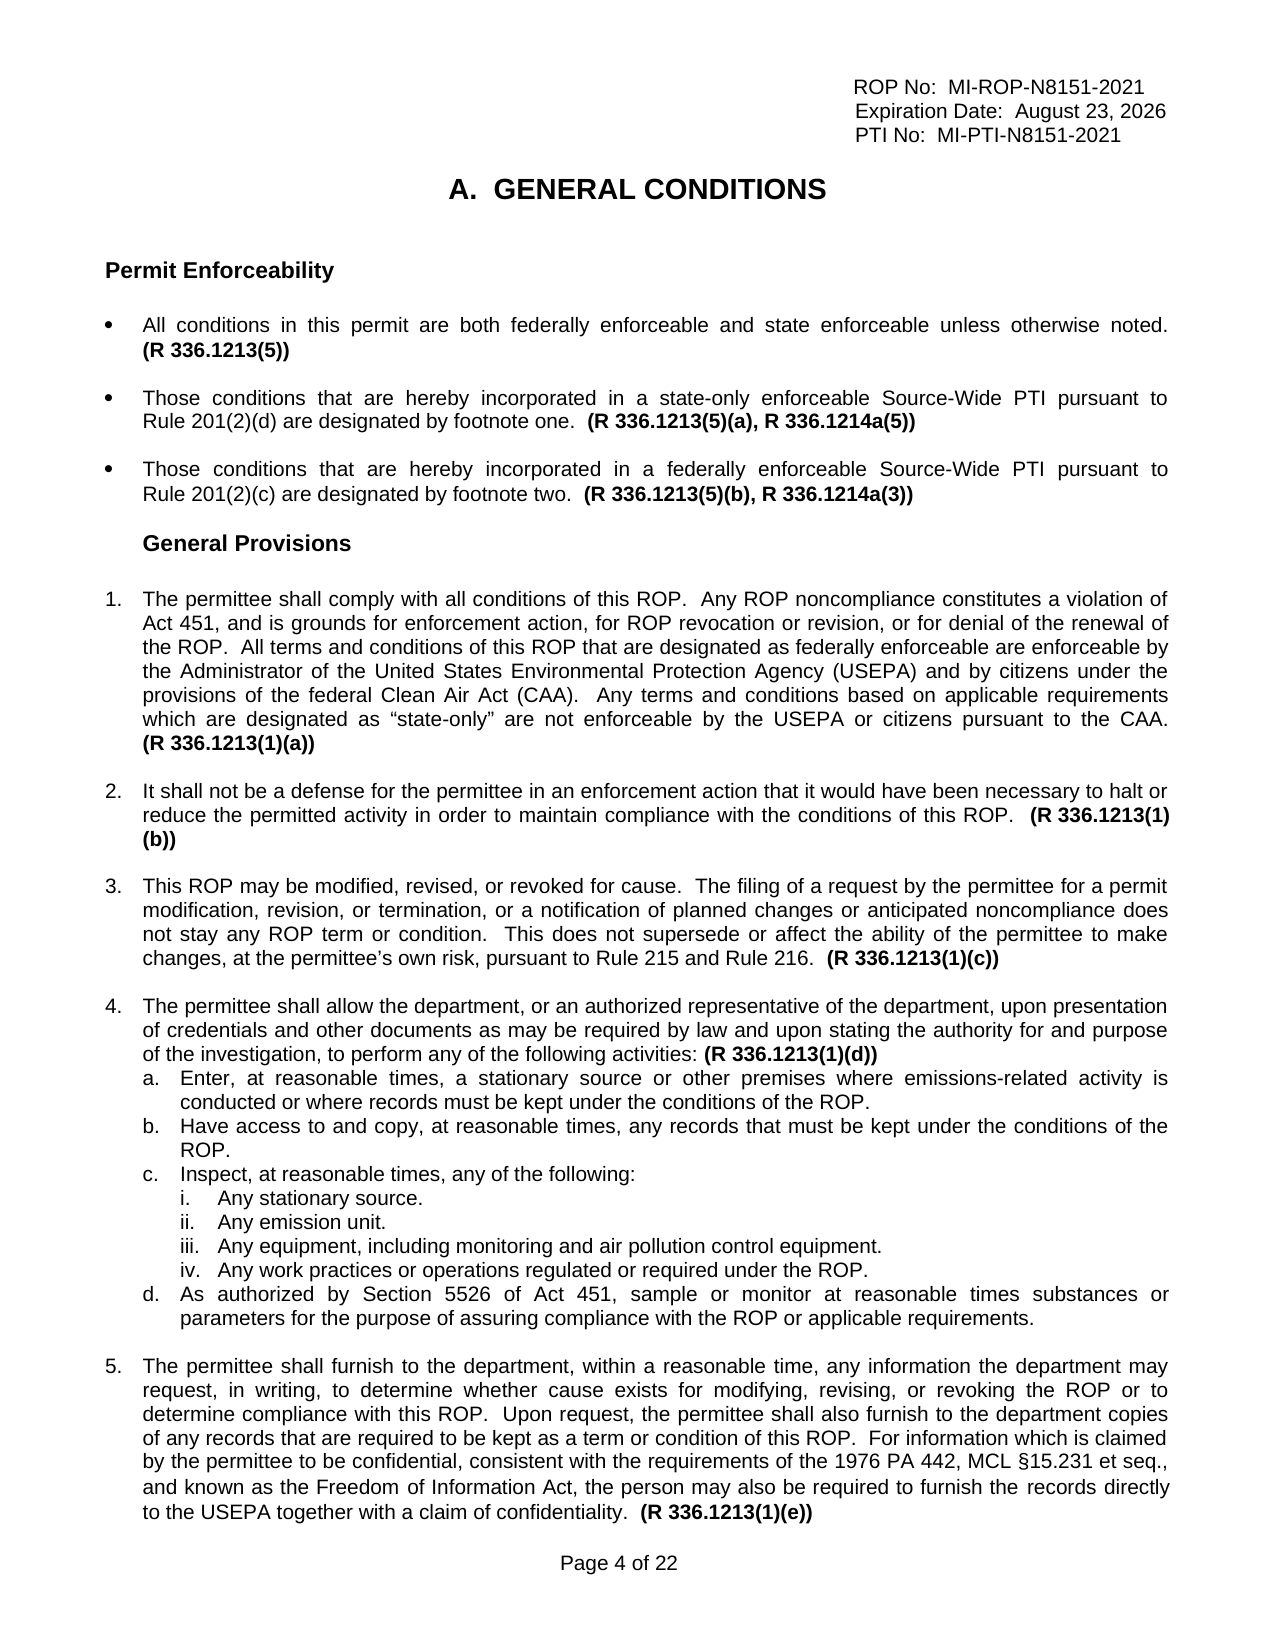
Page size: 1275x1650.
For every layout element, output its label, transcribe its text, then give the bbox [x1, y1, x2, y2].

list Any work practices or operations regulated or required under the ROP. [180, 1258, 1170, 1282]
list Enter, at reasonable times, a stationary source or other premises where emissions-related activity is conducted or where records must be kept under the conditions of the ROP. [142, 1066, 1170, 1114]
subtitle A. GENERAL CONDITIONS [105, 172, 1170, 205]
list Have access to and copy, at reasonable times, any records that must be kept under the conditions of the ROP. [142, 1114, 1170, 1162]
list The permittee shall comply with all conditions of this ROP. Any ROP noncompliance constitutes a violation of Act 451, and is grounds for enforcement action, for ROP revocation or revision, or for denial of the renewal of the ROP. All terms and conditions of this ROP that are designated as federally enforceable are enforceable by the Administrator of the United States Environmental Protection Agency (USEPA) and by citizens under the provisions of the federal Clean Air Act (CAA). Any terms and conditions based on applicable requirements which are designated as “state-only” are not enforceable by the USEPA or citizens pursuant to the CAA. (R 336.1213(1)(a)) [105, 587, 1170, 754]
list Those conditions that are hereby incorporated in a federally enforceable Source-Wide PTI pursuant to Rule 201(2)(c) are designated by footnote two. (R 336.1213(5)(b), R 336.1214a(3)) [105, 457, 1170, 505]
subtitle Permit Enforceability [105, 257, 1170, 283]
list The permittee shall furnish to the department, within a reasonable time, any information the department may request, in writing, to determine whether cause exists for modifying, revising, or revoking the ROP or to determine compliance with this ROP. Upon request, the permittee shall also furnish to the department copies of any records that are required to be kept as a term or condition of this ROP. For information which is claimed by the permittee to be confidential, consistent with the requirements of the 1976 PA 442, MCL §15.231 et seq., and known as the Freedom of Information Act, the person may also be required to furnish the records directly to the USEPA together with a claim of confidentiality. (R 336.1213(1)(e)) [105, 1353, 1170, 1524]
list As authorized by Section 5526 of Act 451, sample or monitor at reasonable times substances or parameters for the purpose of assuring compliance with the ROP or applicable requirements. [142, 1282, 1170, 1329]
list The permittee shall allow the department, or an authorized representative of the department, upon presentation of credentials and other documents as may be required by law and upon stating the authority for and purpose of the investigation, to perform any of the following activities: (R 336.1213(1)(d)) [105, 994, 1170, 1066]
subtitle General Provisions [105, 530, 1170, 557]
list Those conditions that are hereby incorporated in a state-only enforceable Source-Wide PTI pursuant to Rule 201(2)(d) are designated by footnote one. (R 336.1213(5)(a), R 336.1214a(5)) [105, 385, 1170, 433]
list Any equipment, including monitoring and air pollution control equipment. [180, 1234, 1170, 1258]
list All conditions in this permit are both federally enforceable and state enforceable unless otherwise noted. (R 336.1213(5)) [105, 313, 1170, 361]
list Any emission unit. [180, 1210, 1170, 1234]
list It shall not be a defense for the permittee in an enforcement action that it would have been necessary to halt or reduce the permitted activity in order to maintain compliance with the conditions of this ROP. (R 336.1213(1)(b)) [105, 778, 1170, 850]
list Inspect, at reasonable times, any of the following: [142, 1162, 1170, 1186]
list Any stationary source. [180, 1186, 1170, 1210]
list This ROP may be modified, revised, or revoked for cause. The filing of a request by the permittee for a permit modification, revision, or termination, or a notification of planned changes or anticipated noncompliance does not stay any ROP term or condition. This does not supersede or affect the ability of the permittee to make changes, at the permittee’s own risk, pursuant to Rule 215 and Rule 216. (R 336.1213(1)(c)) [105, 874, 1170, 970]
